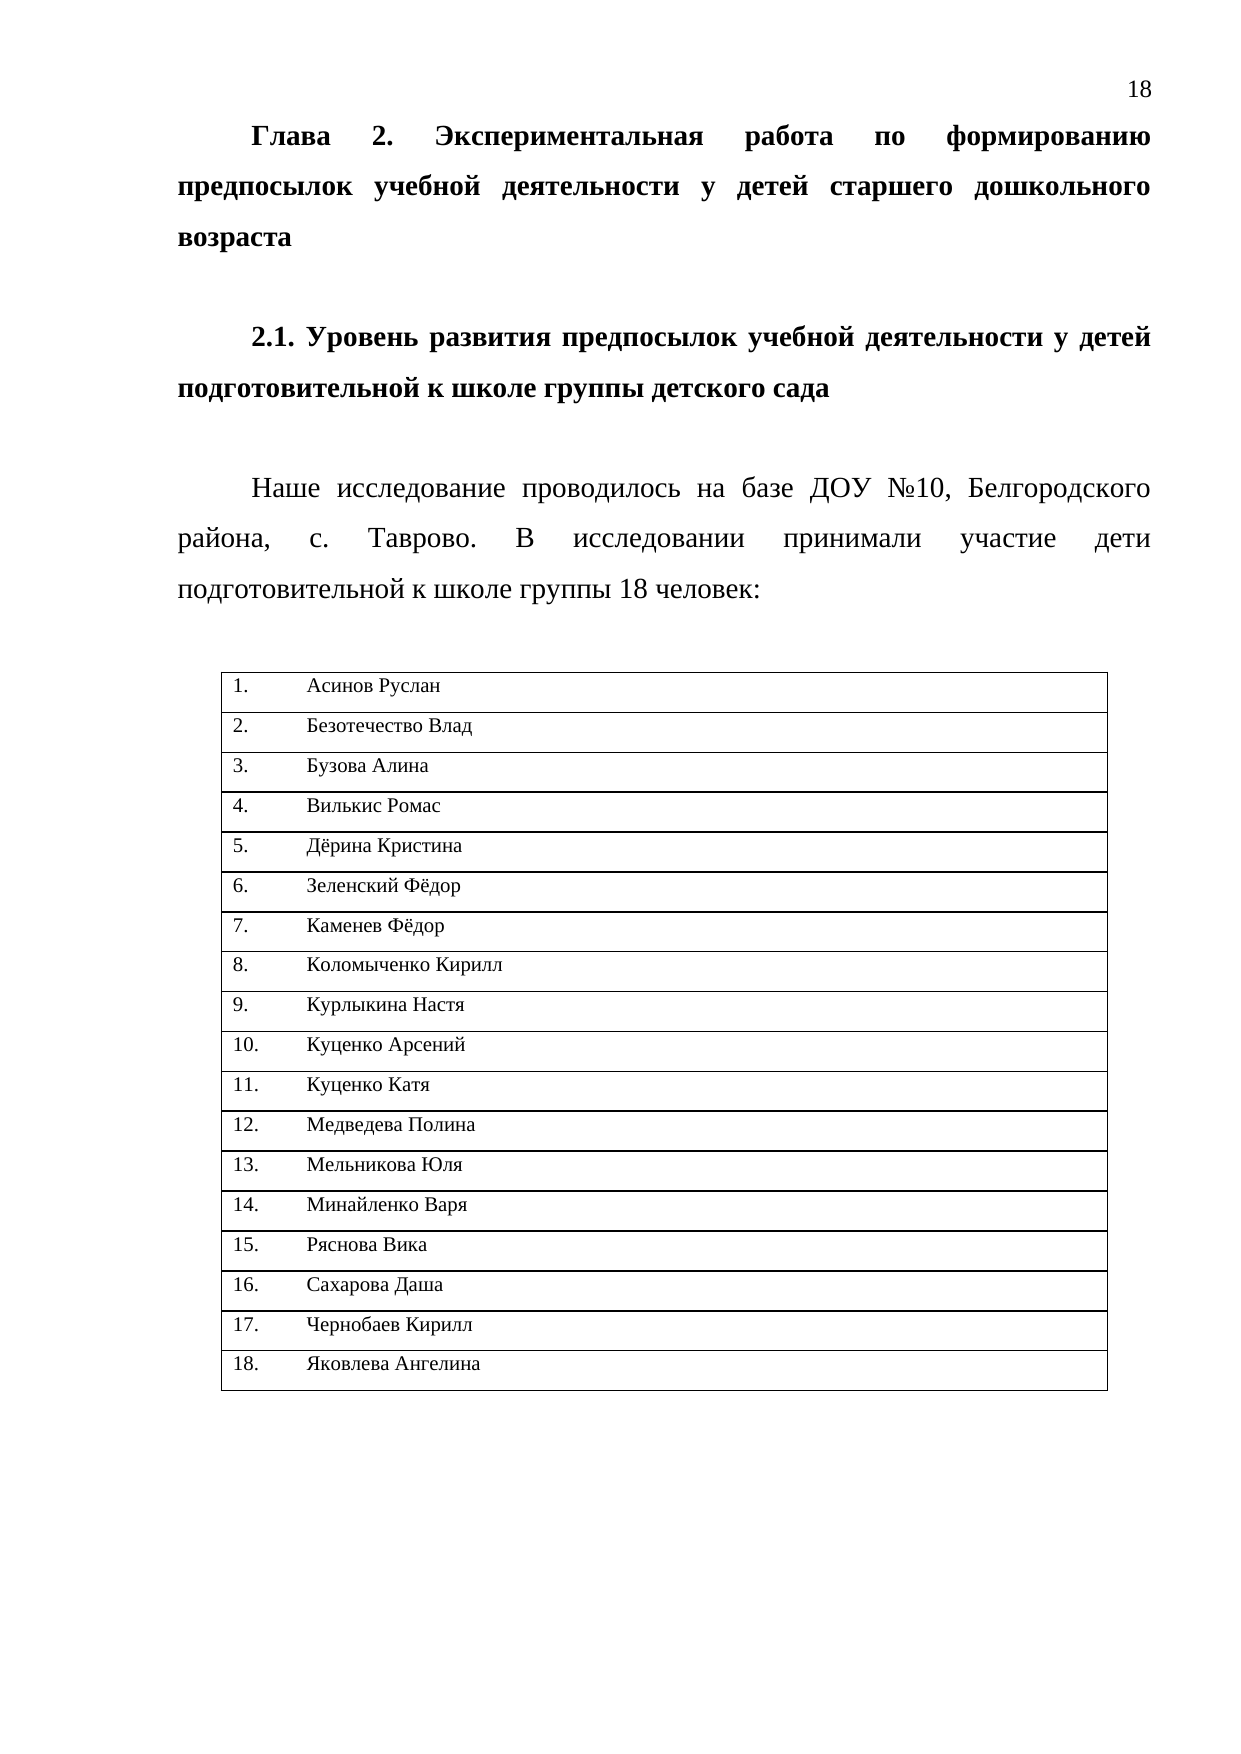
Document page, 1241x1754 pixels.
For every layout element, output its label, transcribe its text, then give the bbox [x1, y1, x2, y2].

table_cell Коломыченко Кирилл [222, 952, 1107, 991]
text Глава 2. Экспериментальная работа по формированию предпосылок учебной деятельности у детей старшего дошкольного возраста [177, 118, 1152, 252]
text 2.1. Уровень развития предпосылок учебной деятельности у детей подготовительной к школе группы детского сада [177, 319, 1152, 403]
table_cell Медведева Полина [222, 1112, 1107, 1150]
table_cell Зеленский Фёдор [222, 873, 1107, 911]
table_cell Куценко Арсений [222, 1032, 1107, 1071]
table_cell Безотечество Влад [222, 713, 1107, 751]
table_cell Ряснова Вика [222, 1232, 1107, 1270]
table_header Асинов Руслан [222, 673, 1107, 711]
table_cell Вилькис Ромас [222, 793, 1107, 831]
table_cell Чернобаев Кирилл [222, 1312, 1107, 1350]
table_cell Дёрина Кристина [222, 833, 1107, 871]
table_cell Сахарова Даша [222, 1272, 1107, 1310]
table_cell Курлыкина Настя [222, 992, 1107, 1031]
table_cell Мельникова Юля [222, 1152, 1107, 1190]
table_cell Каменев Фёдор [222, 913, 1107, 951]
table_cell Минайленко Варя [222, 1192, 1107, 1230]
table_cell Куценко Катя [222, 1072, 1107, 1110]
text Наше исследование проводилось на базе ДОУ №10, Белгородского района, с. Таврово. В исследовании принимали участие дети подготовительной к школе группы 18 человек: [177, 470, 1152, 604]
table_cell Яковлева Ангелина [222, 1351, 1107, 1390]
table_cell Бузова Алина [222, 753, 1107, 791]
